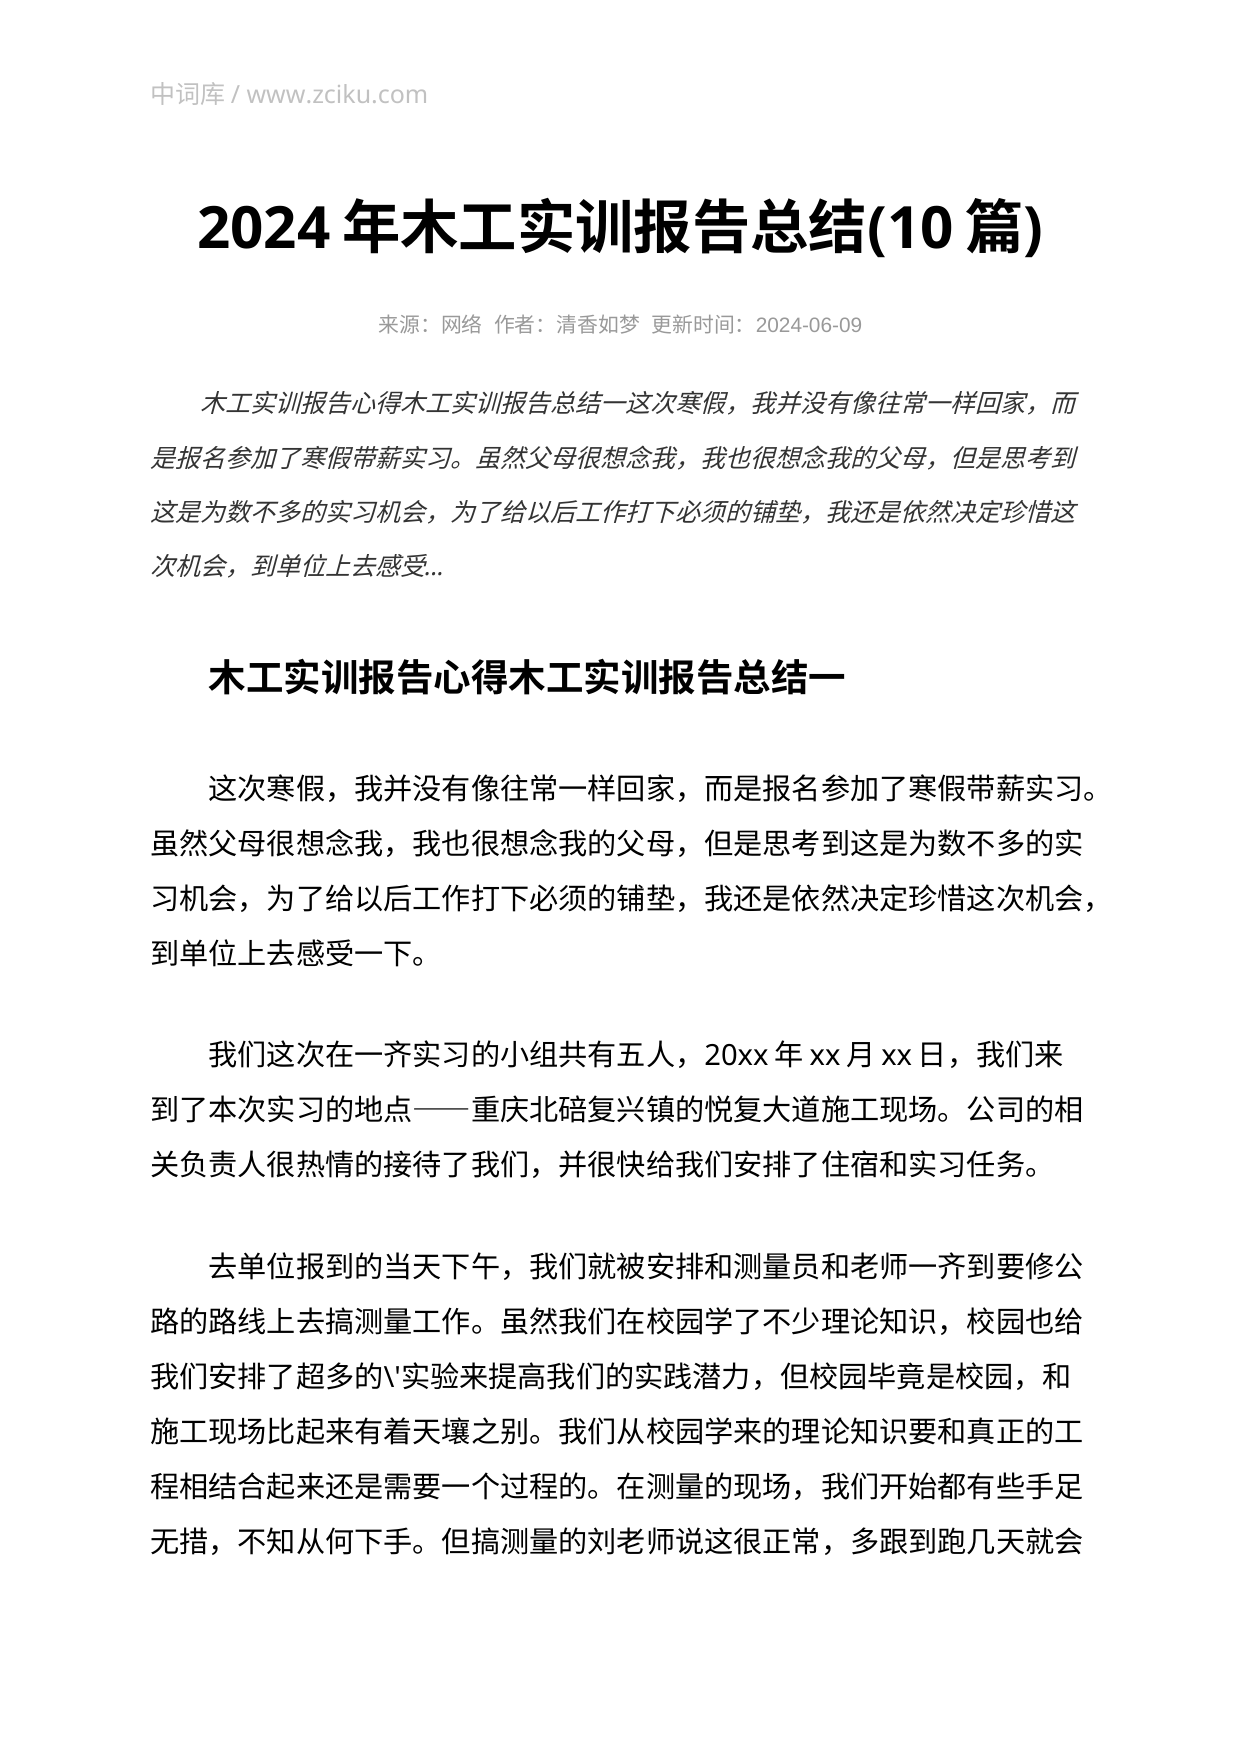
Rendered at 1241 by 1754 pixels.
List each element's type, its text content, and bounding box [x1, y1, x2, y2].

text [150, 1244, 1090, 1561]
text 木工实训报告心得木工实训报告总结一这次寒假，我并没有像往常一样回家，而是报名参加了寒假带薪实习。虽然父母很想念我，我也很想念我的父母，但是思考到这是为数不多的实习机会，为了给以后工作打下必须的铺垫，我还是依然决定珍惜这次机会，到单位上去感受... [150, 384, 1090, 583]
text 木工实训报告心得木工实训报告总结一 [150, 648, 1090, 702]
text 我们这次在一齐实习的小组共有五人，20xx年xx月xx日，我们来到了本次实习的地点——重庆北碚复兴镇的悦复大道施工现场。公司的相关负责人很热情的接待了我们，并很快给我们安排了住宿和实习任务。 [150, 1032, 1090, 1184]
subtitle 2024年木工实训报告总结(10篇) [150, 181, 1090, 266]
text 这次寒假，我并没有像往常一样回家，而是报名参加了寒假带薪实习。虽然父母很想念我，我也很想念我的父母，但是思考到这是为数不多的实习机会，为了给以后工作打下必须的铺垫，我还是依然决定珍惜这次机会，到单位上去感受一下。 [150, 766, 1090, 972]
text 来源：网络 作者：清香如梦 更新时间：2024-06-09 [150, 313, 1090, 337]
